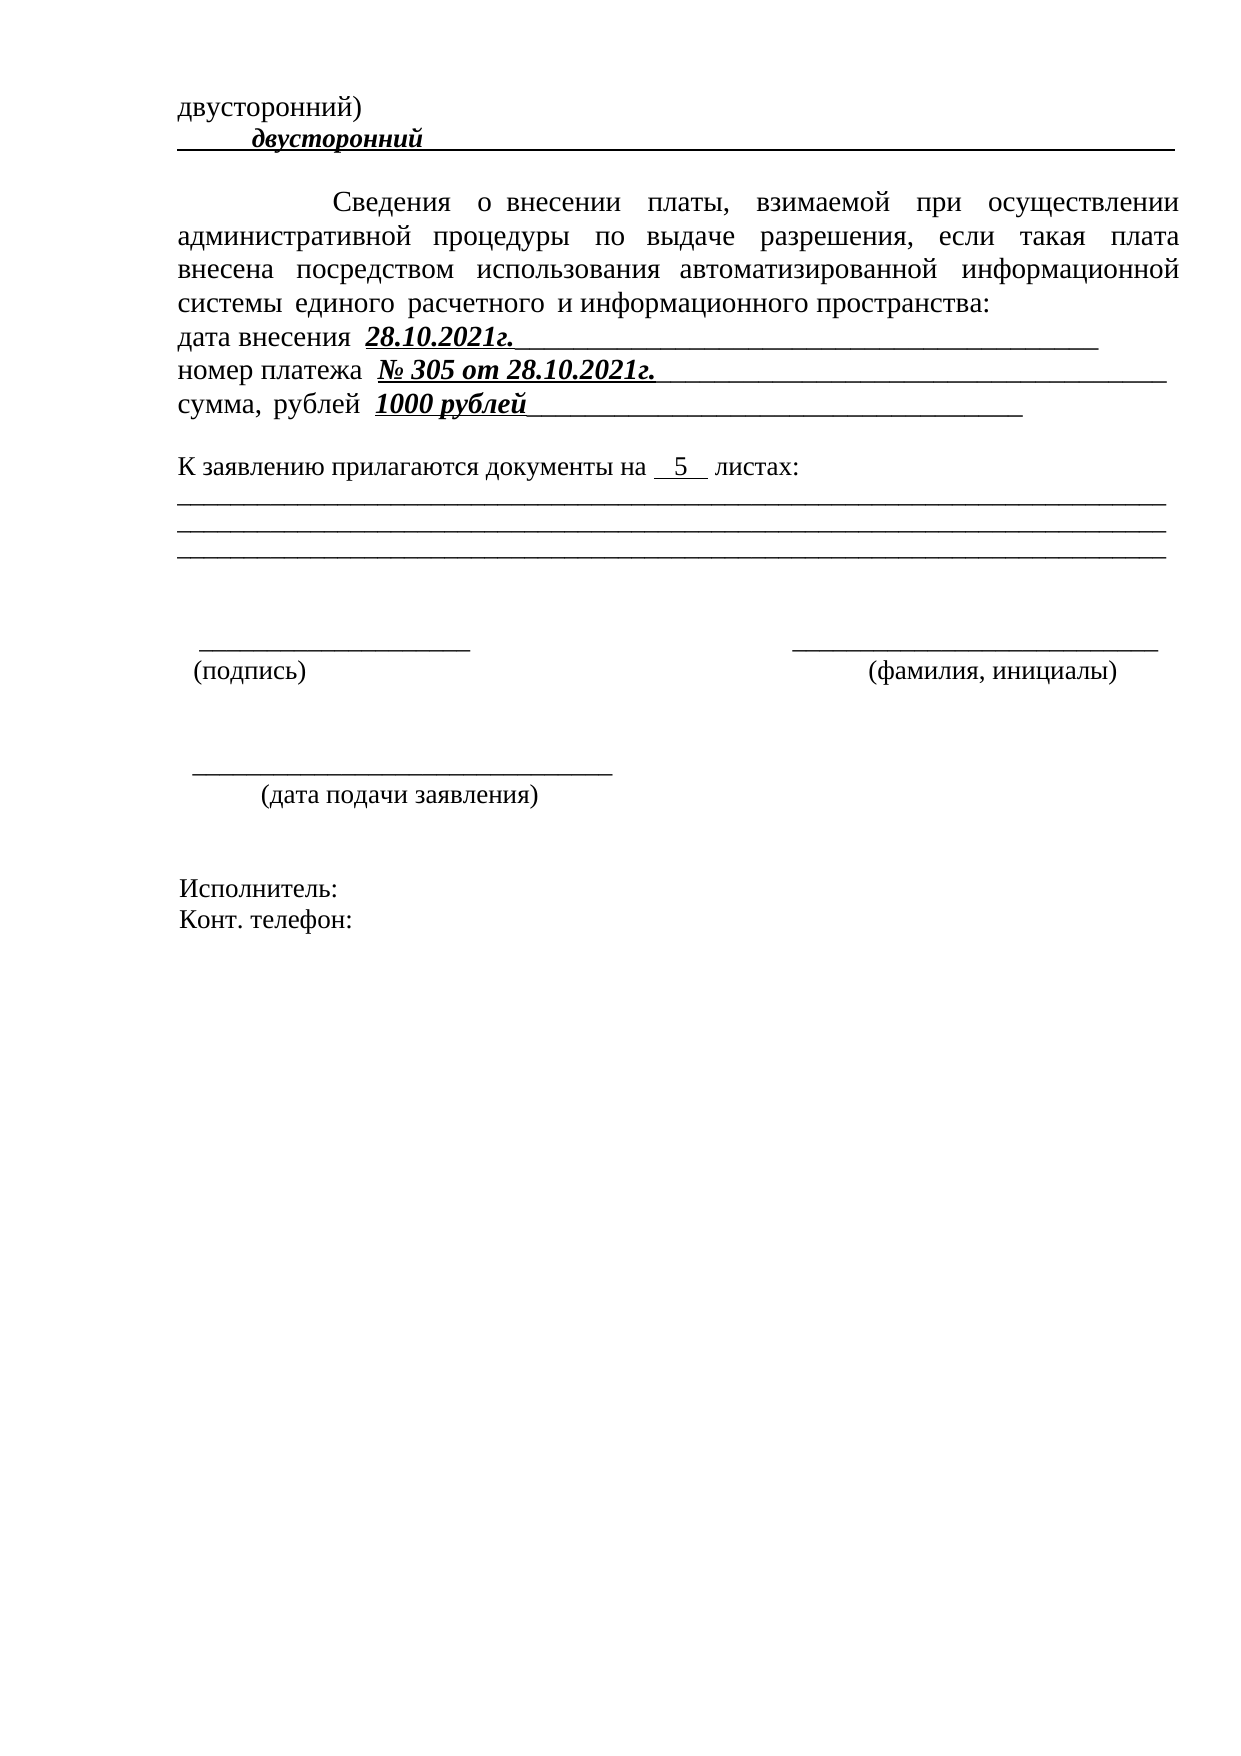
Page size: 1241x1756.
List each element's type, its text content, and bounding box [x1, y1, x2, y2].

text двусторонний [177, 122, 1179, 153]
text Исполнитель: [118, 872, 1181, 903]
text сумма, рублей 1000 рублей__________________________________ [177, 386, 1179, 419]
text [177, 89, 1179, 122]
text (дата подачи заявления) [118, 779, 1179, 810]
text К заявлению прилагаются документы на 5 листах: [177, 450, 1179, 482]
text Сведения о внесении платы, взимаемой при осуществлении административной процедуры по выдаче разрешения, если такая плата внесена посредством использования автоматизированной информационной системы единого расчетного и информационного пространства: [177, 184, 1179, 319]
text номер платежа № 305 от 28.10.2021г.___________________________________ [177, 352, 1179, 386]
text дата внесения 28.10.2021г.________________________________________ [177, 319, 1179, 352]
text Конт. телефон: [118, 903, 1179, 934]
text _______________________________ [118, 747, 1179, 779]
text ____________________ ___________________________ [118, 623, 1179, 654]
text (подпись) (фамилия, инициалы) [118, 654, 1179, 685]
